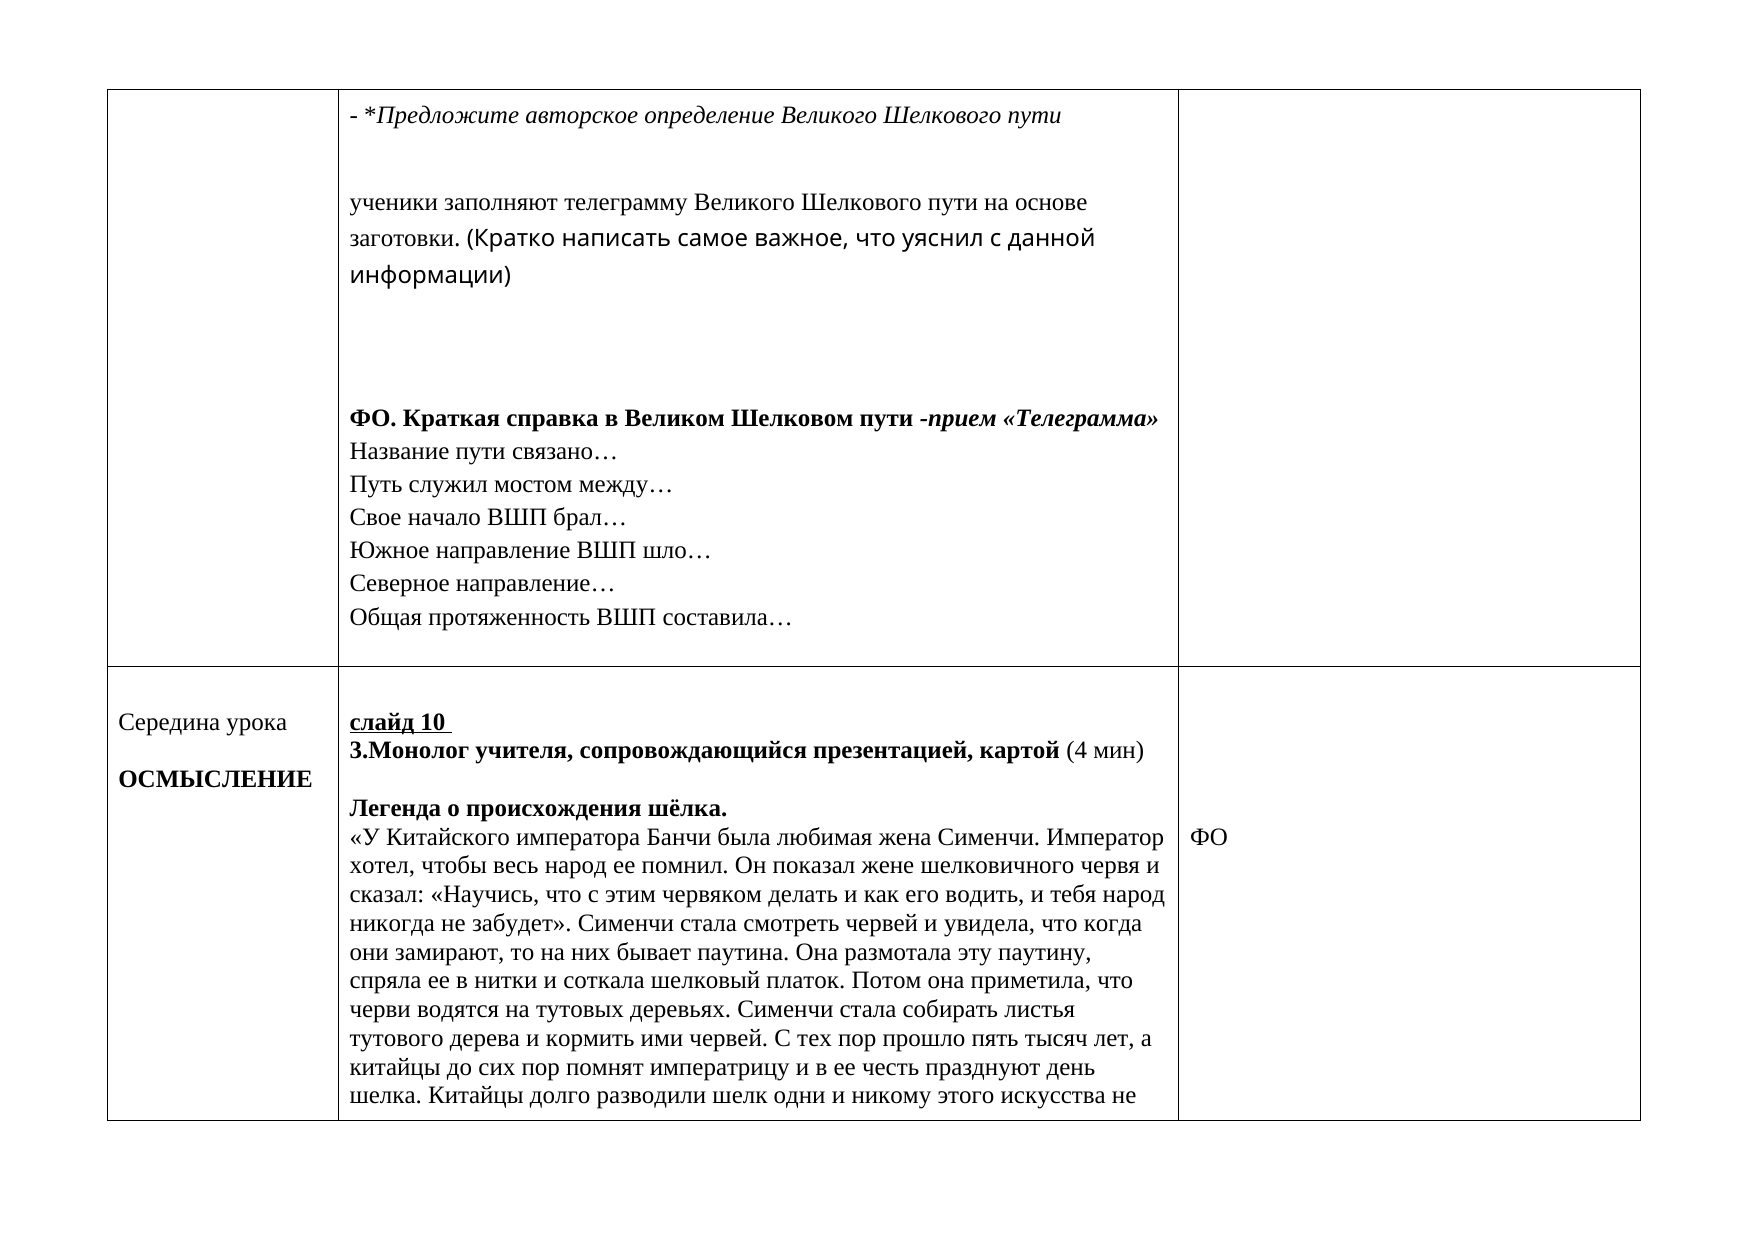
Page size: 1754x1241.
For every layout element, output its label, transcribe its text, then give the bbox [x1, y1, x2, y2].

table_cell ФО [1179, 667, 1640, 1120]
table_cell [108, 667, 338, 1120]
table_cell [339, 667, 1178, 1120]
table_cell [1179, 90, 1640, 666]
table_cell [339, 90, 1178, 666]
